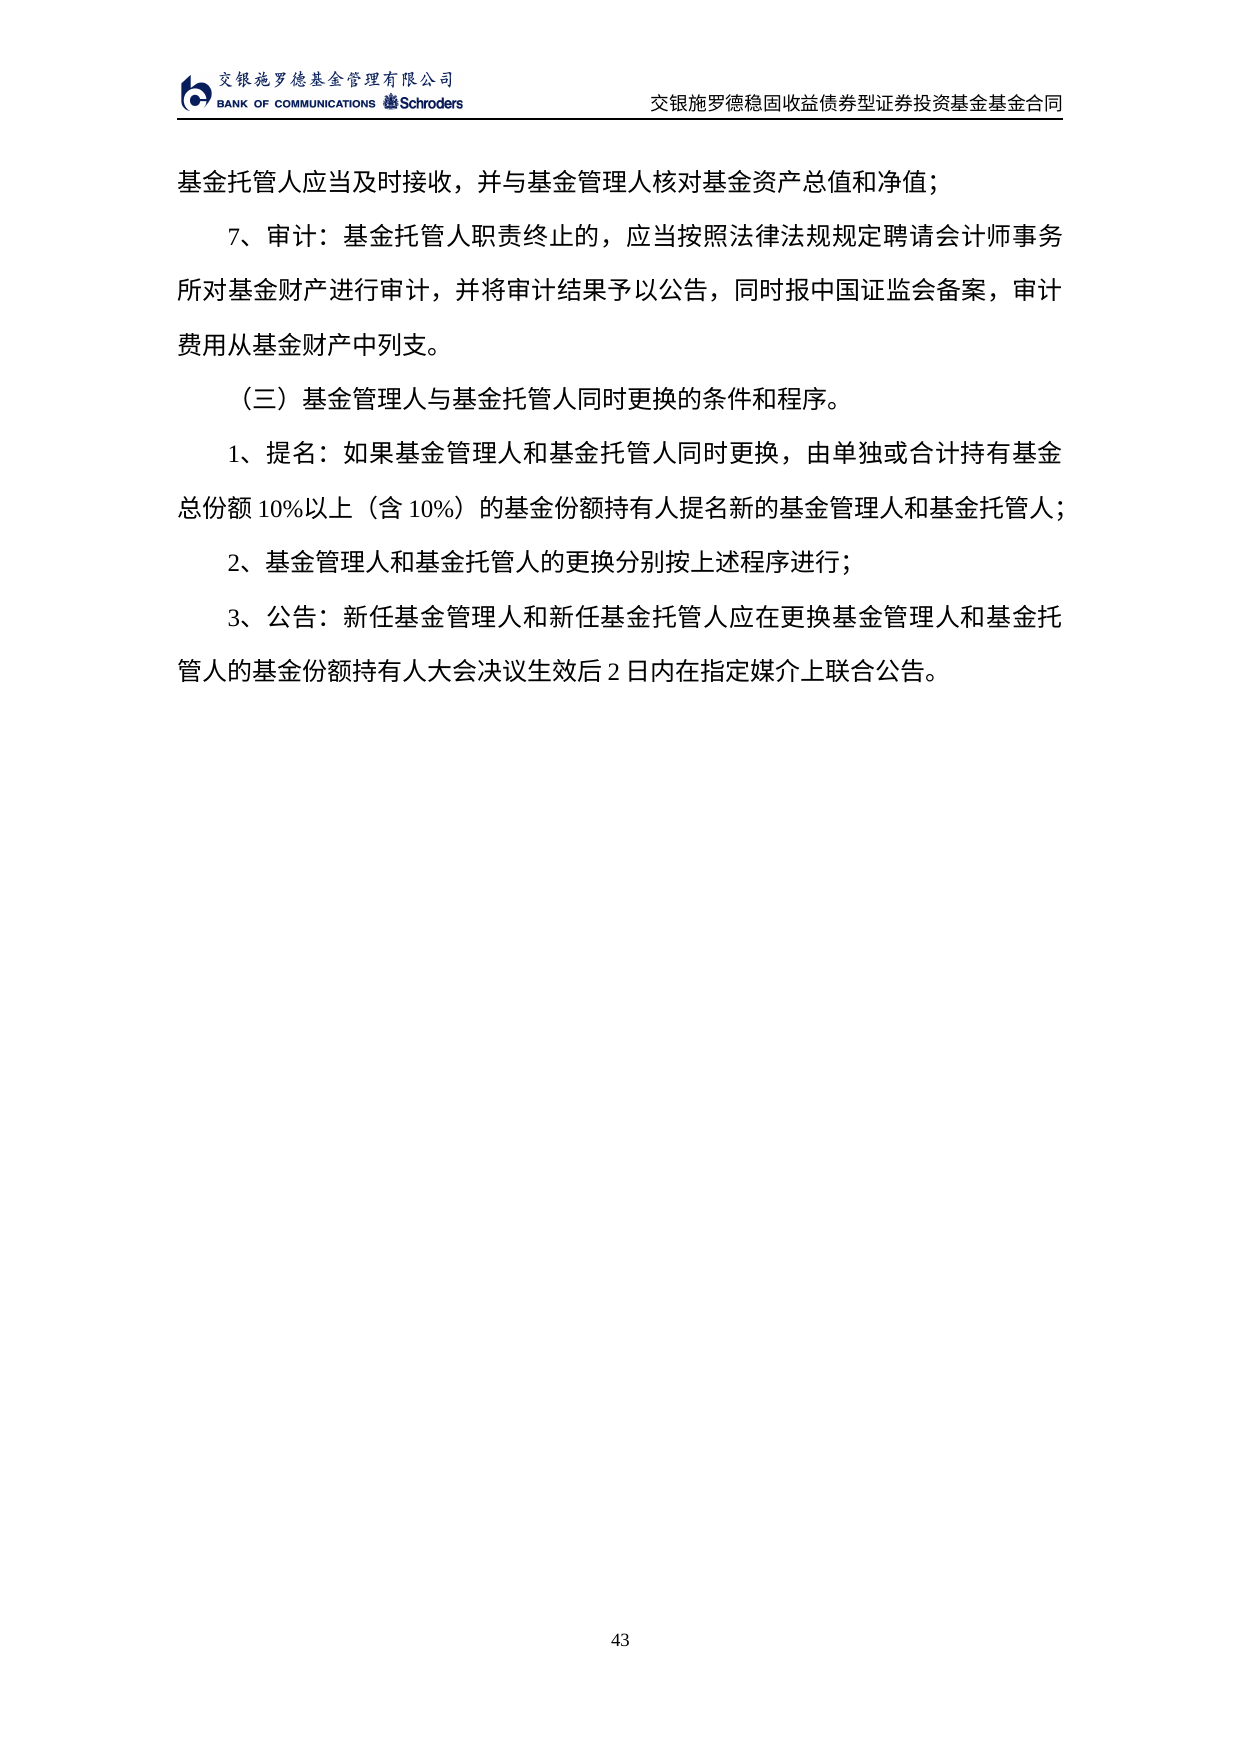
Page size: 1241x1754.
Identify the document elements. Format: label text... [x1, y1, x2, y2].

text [177, 162, 1063, 198]
text 3、公告：新任基金管理人和新任基金托管人应在更换基金管理人和基金托管人的基金份额持有人大会决议生效后2日内在指定媒介上联合公告。 [177, 597, 1063, 688]
text 2、基金管理人和基金托管人的更换分别按上述程序进行； [177, 543, 1063, 579]
text 1、提名：如果基金管理人和基金托管人同时更换，由单独或合计持有基金总份额10%以上（含10%）的基金份额持有人提名新的基金管理人和基金托管人； [177, 434, 1063, 524]
text （三）基金管理人与基金托管人同时更换的条件和程序。 [177, 379, 1063, 416]
text 7、审计：基金托管人职责终止的，应当按照法律法规规定聘请会计师事务所对基金财产进行审计，并将审计结果予以公告，同时报中国证监会备案，审计费用从基金财产中列支。 [177, 216, 1063, 361]
picture [181, 71, 463, 111]
